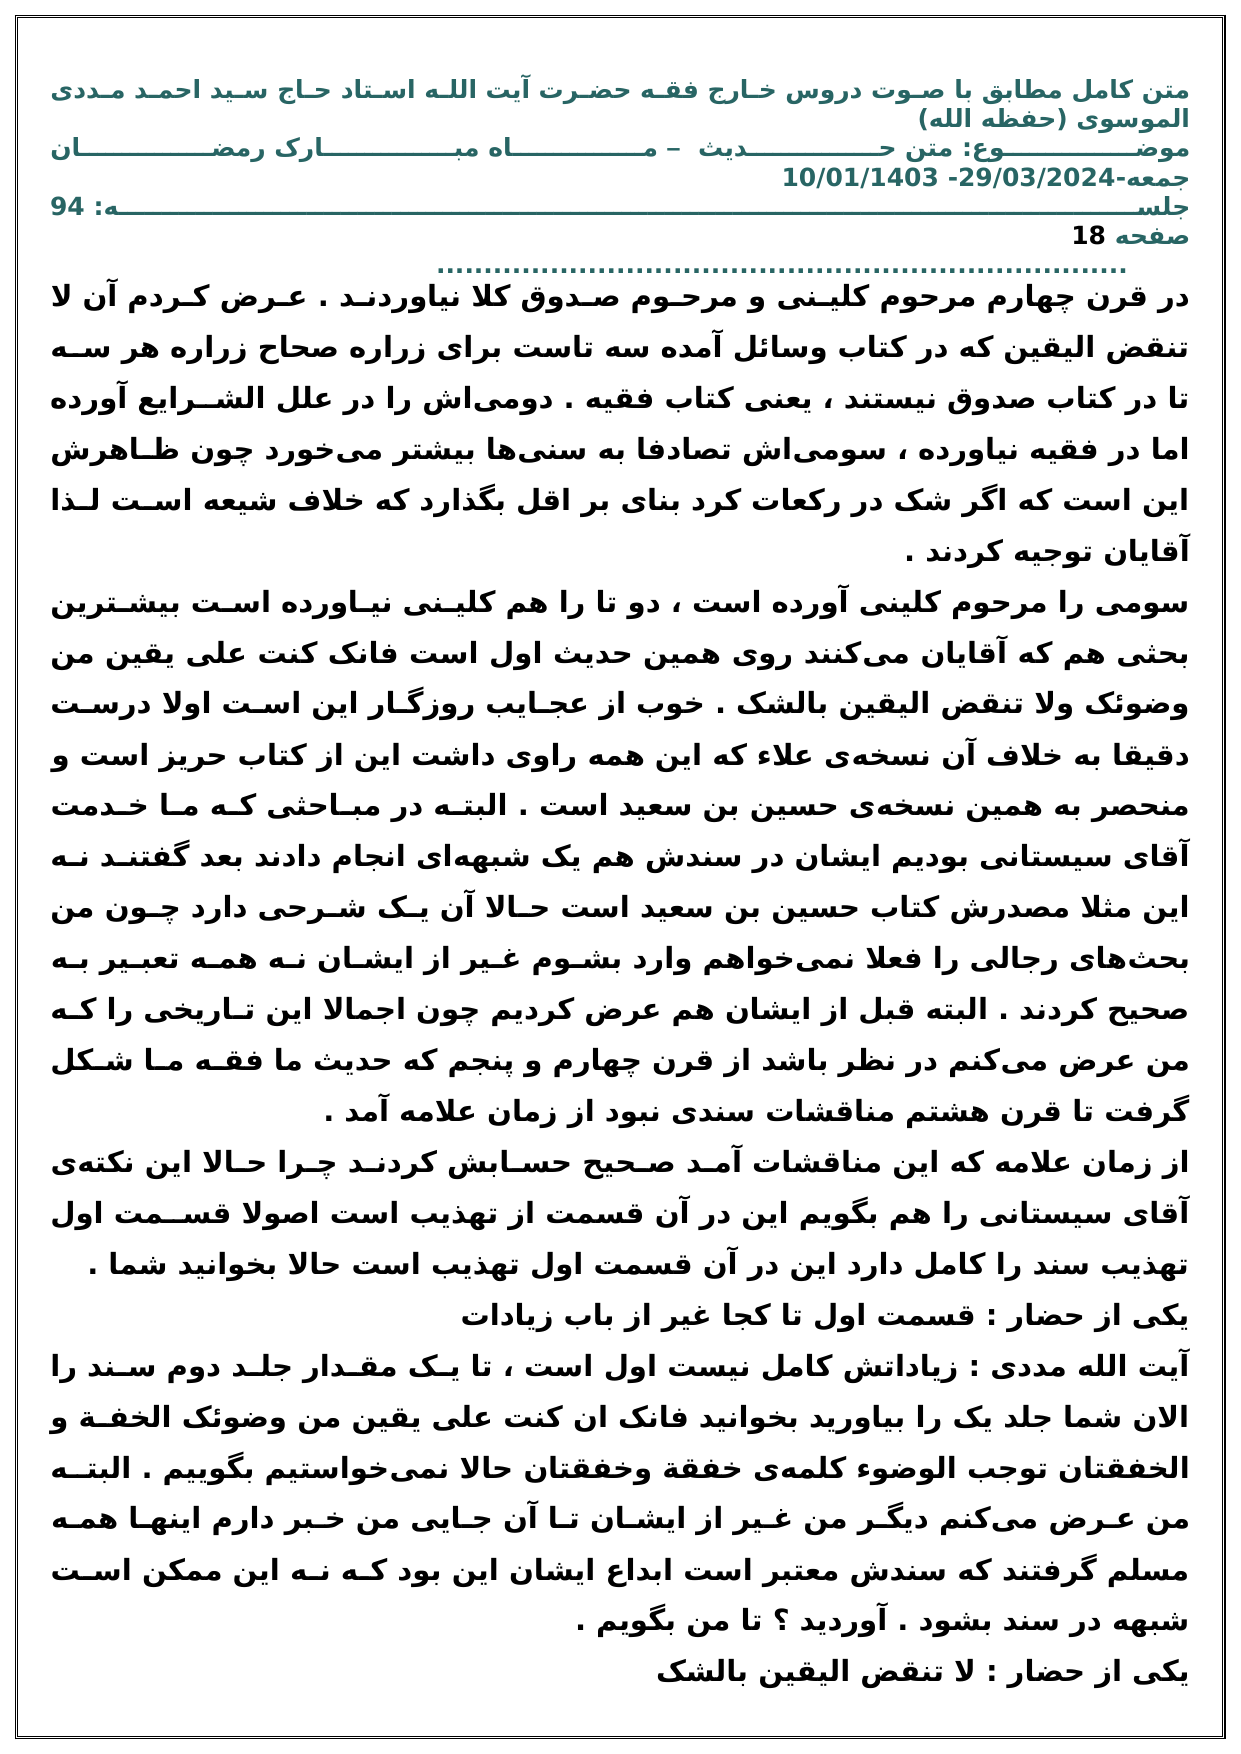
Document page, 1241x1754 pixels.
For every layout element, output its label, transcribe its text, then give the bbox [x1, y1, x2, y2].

text یکی از حضار : لا تنقض الیقین بالشک [50, 1655, 1190, 1689]
text از زمان علامه که این مناقشات آمد صحیح حسابش کردند چرا حالا این نکته‌ی آقای سیستانی را هم بگویم این در آن قسمت از تهذیب است اصولا قسمت اول تهذیب سند را کامل دارد این در آن قسمت اول تهذیب است حالا بخوانید شما . [50, 1145, 1190, 1281]
text آیت الله مددی : زیاداتش کامل نیست اول است ، تا یک مقدار جلد دوم سند را الان شما جلد یک را بیاورید بخوانید فانک ان کنت علی یقین من وضوئک الخفة و الخفقتان توجب الوضوء کلمه‌ی خفقة وخفقتان حالا نمی‌خواستیم بگوییم . البته من عرض می‌کنم دیگر من غیر از ایشان تا آن جایی من خبر دارم اینها همه مسلم گرفتند که سندش معتبر است ابداع ایشان این بود که نه این ممکن است شبهه در سند بشود . آوردید ؟ تا من بگویم . [50, 1349, 1190, 1638]
text در قرن چهارم مرحوم کلینی و مرحوم صدوق کلا نیاوردند . عرض کردم آن لا تنقض الیقین که در کتاب وسائل آمده سه تاست برای زراره صحاح زراره هر سه تا در کتاب صدوق نیستند ، یعنی کتاب فقیه . دومی‌اش را در علل الشرایع آورده اما در فقیه نیاورده ، سومی‌اش تصادفا به سنی‌ها بیشتر می‌خورد چون ظاهرش این است که اگر شک در رکعات کرد بنای بر اقل بگذارد که خلاف شیعه است لذا آقایان توجیه کردند . [50, 279, 1190, 568]
text یکی از حضار : قسمت اول تا کجا غیر از باب زیادات [50, 1298, 1190, 1332]
text سومی را مرحوم کلینی آورده است ، دو تا را هم کلینی نیاورده است بیشترین بحثی هم که آقایان می‌کنند روی همین حدیث اول است فانک کنت علی یقین من وضوئک ولا تنقض الیقین بالشک . خوب از عجایب روزگار این است اولا درست دقیقا به خلاف آن نسخه‌ی علاء که این همه راوی داشت این از کتاب حریز است و منحصر به همین نسخه‌ی حسین بن سعید است . البته در مباحثی که ما خدمت آقای سیستانی بودیم ایشان در سندش هم یک شبهه‌ای انجام دادند بعد گفتند نه این مثلا مصدرش کتاب حسین بن سعید است حالا آن یک شرحی دارد چون من بحث‌های رجالی را فعلا نمی‌خواهم وارد بشوم غیر از ایشان نه همه تعبیر به صحیح کردند . البته قبل از ایشان هم عرض کردیم چون اجمالا این تاریخی را که من عرض می‌کنم در نظر باشد از قرن چهارم و پنجم که حدیث ما فقه ما شکل گرفت تا قرن هشتم مناقشات سندی نبود از زمان علامه آمد . [50, 585, 1190, 1128]
